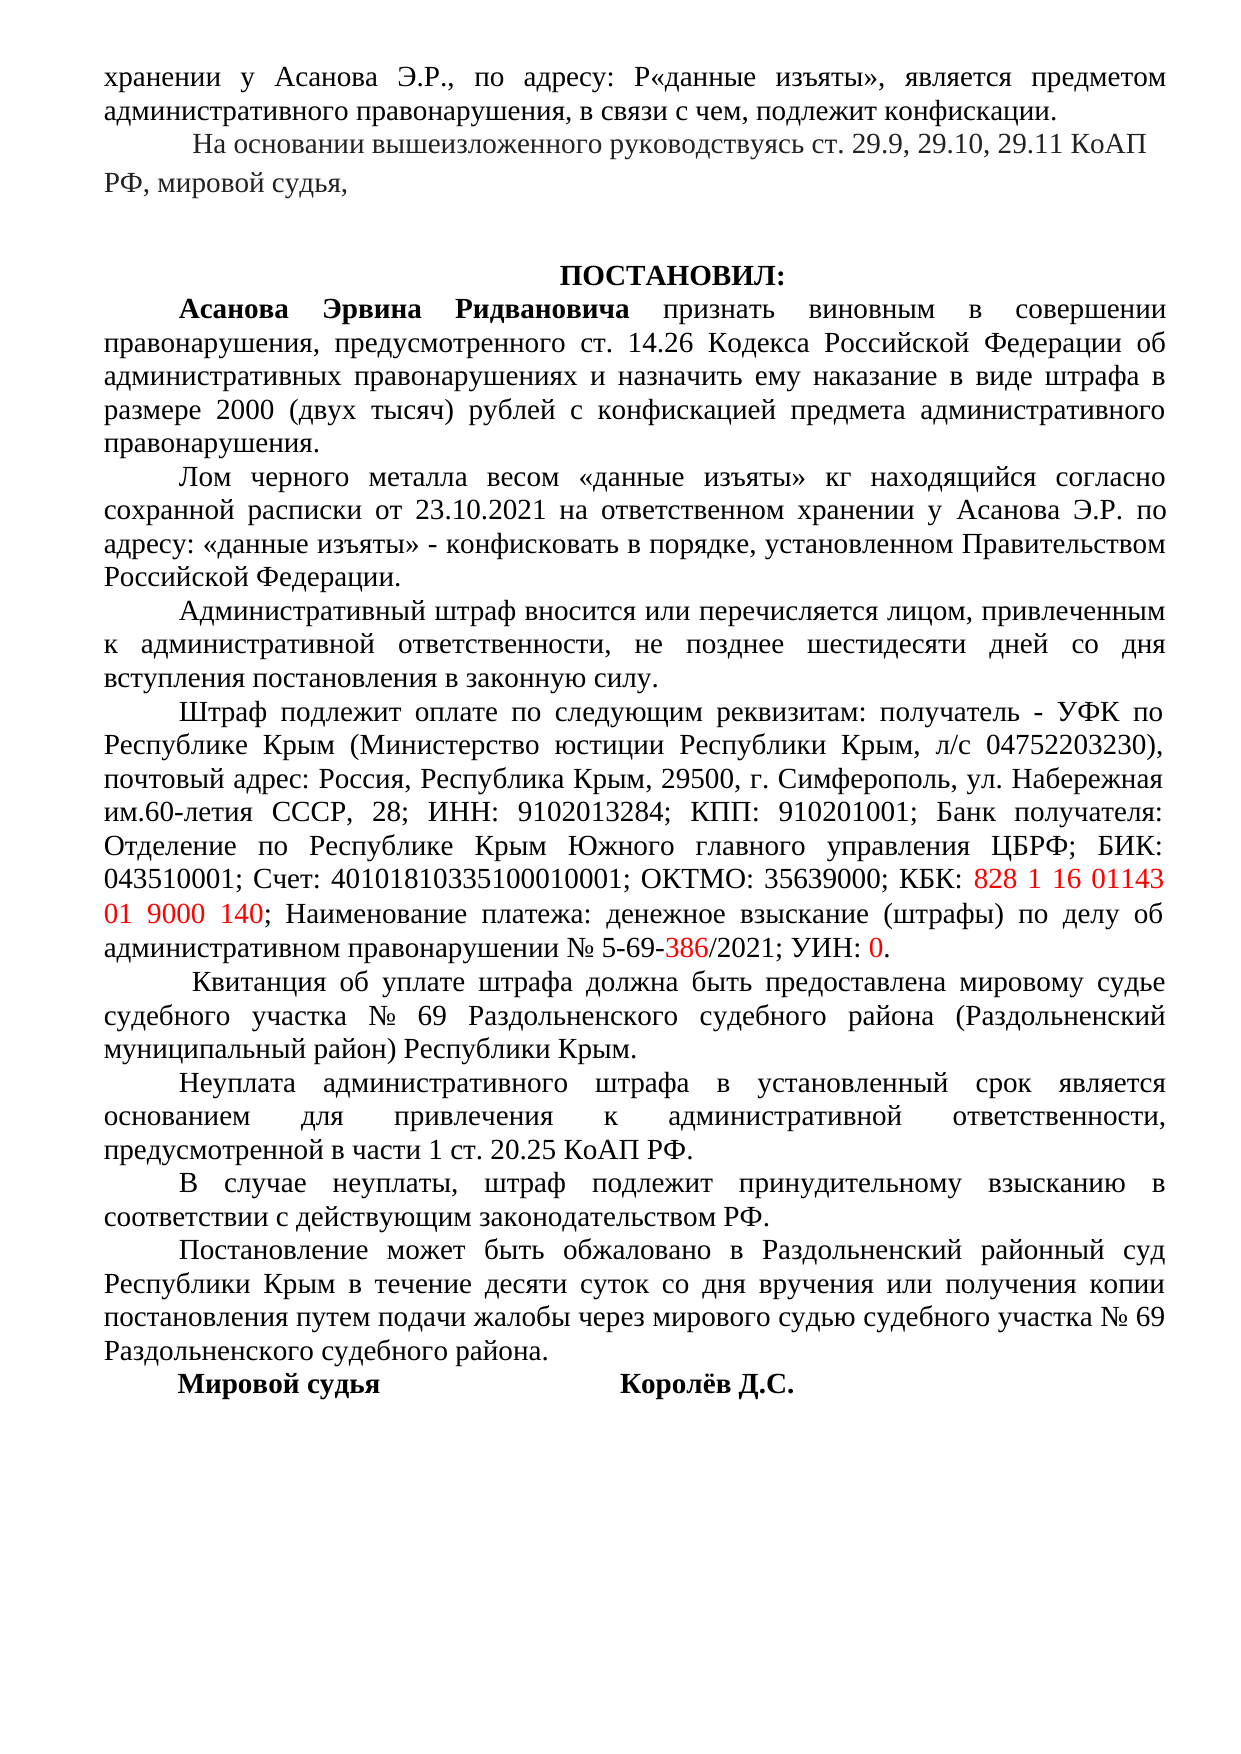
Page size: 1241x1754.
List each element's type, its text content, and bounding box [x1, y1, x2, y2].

text Лом черного металла весом «данные изъяты» кг находящийся согласно сохранной расписки от 23.10.2021 на ответственном хранении у Асанова Э.Р. по адресу: «данные изъяты» - конфисковать в порядке, установленном Правительством Российской Федерации. [103, 459, 1167, 593]
text В случае неуплаты, штраф подлежит принудительному взысканию в соответствии с действующим законодательством РФ. [103, 1165, 1167, 1232]
text Штраф подлежит оплате по следующим реквизитам: получатель - УФК по Республике Крым (Министерство юстиции Республики Крым, л/с 04752203230), почтовый адрес: Россия, Республика Крым, 29500, г. Симферополь, ул. Набережная им.60-летия СССР, 28; ИНН: 9102013284; КПП: 910201001; Банк получателя: Отделение по Республике Крым Южного главного управления ЦБРФ; БИК: 043510001; Счет: 40101810335100010001; ОКТМО: 35639000; КБК: 828 1 16 01143 01 9000 140; Наименование платежа: денежное взыскание (штрафы) по делу об административном правонарушении № 5-69-386/2021; УИН: 0. [103, 694, 1164, 964]
text ПОСТАНОВИЛ: [103, 258, 1167, 291]
text На основании вышеизложенного руководствуясь ст. 29.9, 29.10, 29.11 КоАП РФ, мировой судья, [103, 126, 1167, 198]
text Неуплата административного штрафа в установленный срок является основанием для привлечения к административной ответственности, предусмотренной в части 1 ст. 20.25 КоАП РФ. [103, 1065, 1167, 1165]
text Постановление может быть обжаловано в Раздольненский районный суд Республики Крым в течение десяти суток со дня вручения или получения копии постановления путем подачи жалобы через мирового судью судебного участка № 69 Раздольненского судебного района. [103, 1232, 1167, 1367]
text Квитанция об уплате штрафа должна быть предоставлена мировому судье судебного участка № 69 Раздольненского судебного района (Раздольненский муниципальный район) Республики Крым. [103, 964, 1167, 1065]
text Мировой судья Королёв Д.С. [103, 1367, 1167, 1400]
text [103, 59, 1167, 126]
text Административный штраф вносится или перечисляется лицом, привлеченным к административной ответственности, не позднее шестидесяти дней со дня вступления постановления в законную силу. [103, 593, 1167, 694]
text Асанова Эрвина Ридвановича признать виновным в совершении правонарушения, предусмотренного ст. 14.26 Кодекса Российской Федерации об административных правонарушениях и назначить ему наказание в виде штрафа в размере 2000 (двух тысяч) рублей с конфискацией предмета административного правонарушения. [103, 291, 1167, 459]
